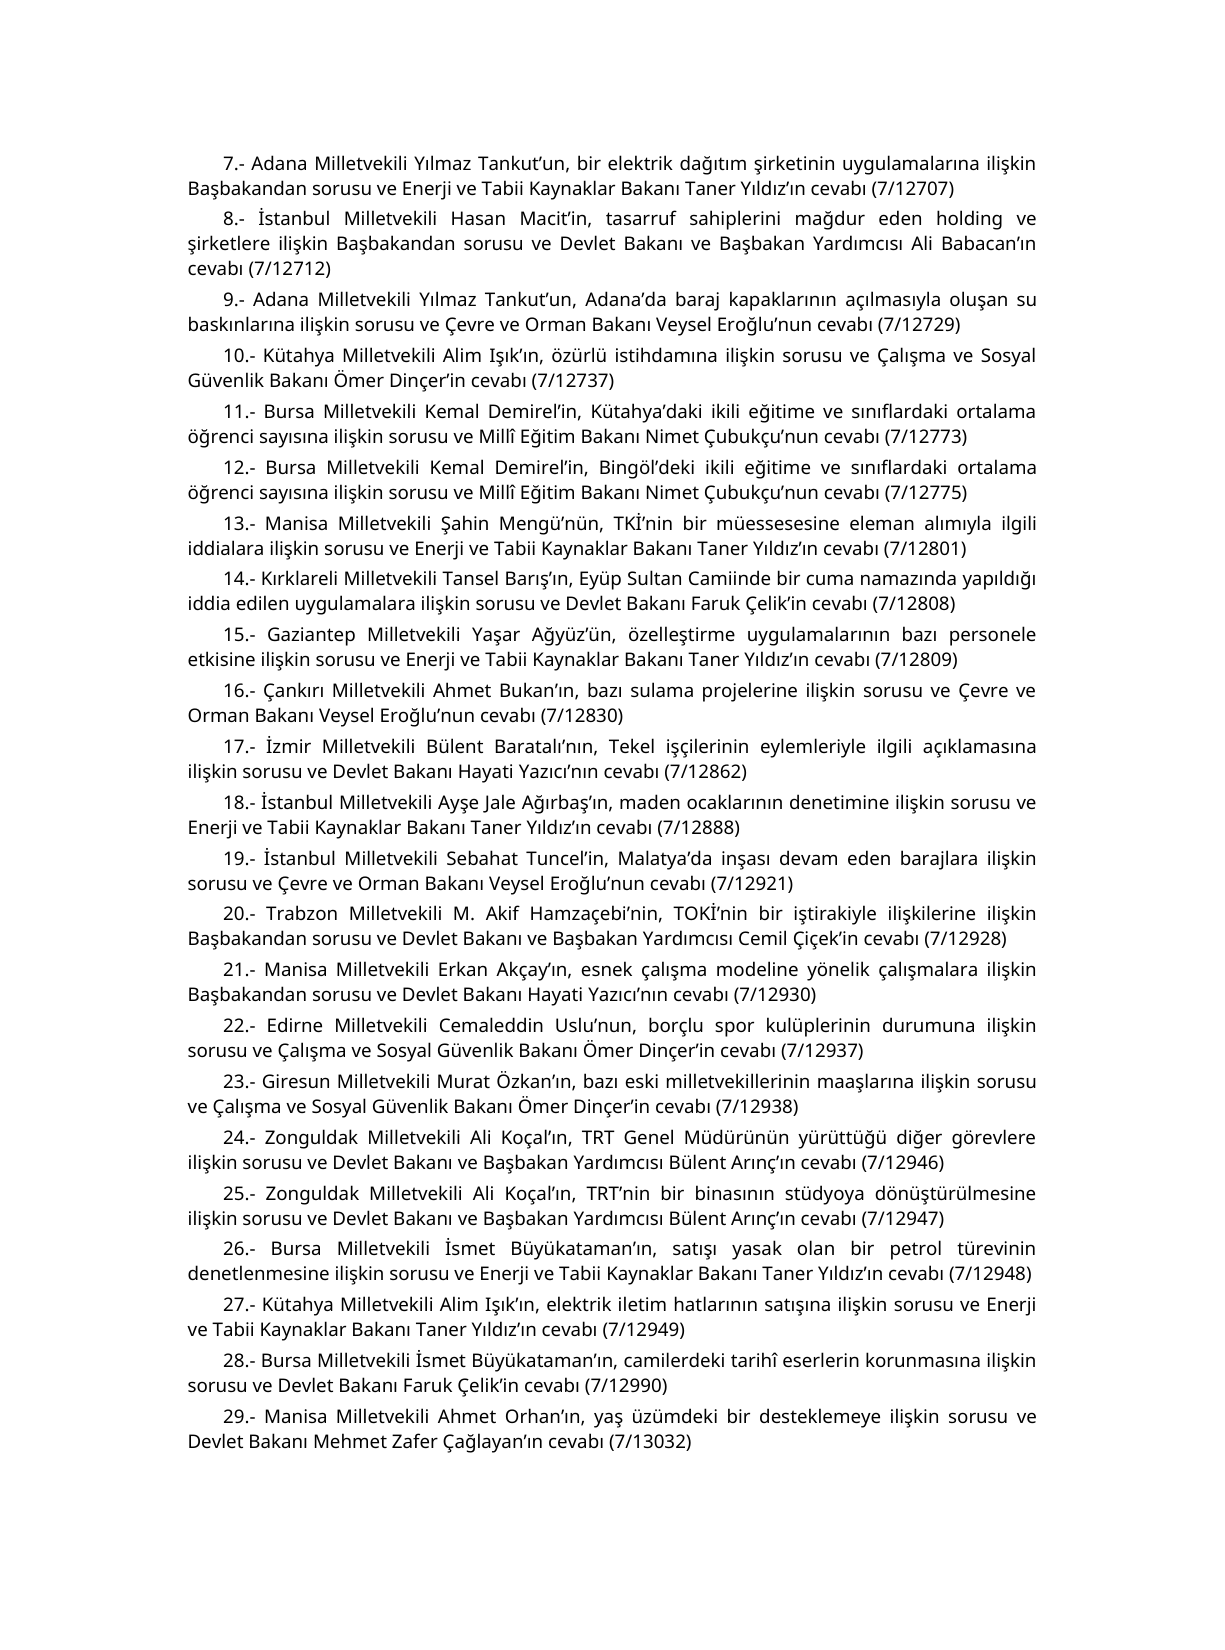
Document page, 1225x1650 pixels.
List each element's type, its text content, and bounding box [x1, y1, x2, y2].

text 14.- Kırklareli Milletvekili Tansel Barış’ın, Eyüp Sultan Camiinde bir cuma namazında yapıldığı iddia edilen uygulamalara ilişkin sorusu ve Devlet Bakanı Faruk Çelik’in cevabı (7/12808) [187, 566, 1037, 616]
text 25.- Zonguldak Milletvekili Ali Koçal’ın, TRT’nin bir binasının stüdyoya dönüştürülmesine ilişkin sorusu ve Devlet Bakanı ve Başbakan Yardımcısı Bülent Arınç’ın cevabı (7/12947) [187, 1180, 1037, 1230]
text 20.- Trabzon Milletvekili M. Akif Hamzaçebi’nin, TOKİ’nin bir iştirakiyle ilişkilerine ilişkin Başbakandan sorusu ve Devlet Bakanı ve Başbakan Yardımcısı Cemil Çiçek’in cevabı (7/12928) [187, 901, 1037, 951]
text 21.- Manisa Milletvekili Erkan Akçay’ın, esnek çalışma modeline yönelik çalışmalara ilişkin Başbakandan sorusu ve Devlet Bakanı Hayati Yazıcı’nın cevabı (7/12930) [187, 957, 1037, 1007]
text 15.- Gaziantep Milletvekili Yaşar Ağyüz’ün, özelleştirme uygulamalarının bazı personele etkisine ilişkin sorusu ve Enerji ve Tabii Kaynaklar Bakanı Taner Yıldız’ın cevabı (7/12809) [187, 622, 1037, 672]
text 11.- Bursa Milletvekili Kemal Demirel’in, Kütahya’daki ikili eğitime ve sınıflardaki ortalama öğrenci sayısına ilişkin sorusu ve Millî Eğitim Bakanı Nimet Çubukçu’nun cevabı (7/12773) [187, 398, 1037, 448]
text 22.- Edirne Milletvekili Cemaleddin Uslu’nun, borçlu spor kulüplerinin durumuna ilişkin sorusu ve Çalışma ve Sosyal Güvenlik Bakanı Ömer Dinçer’in cevabı (7/12937) [187, 1012, 1037, 1062]
text 7.- Adana Milletvekili Yılmaz Tankut’un, bir elektrik dağıtım şirketinin uygulamalarına ilişkin Başbakandan sorusu ve Enerji ve Tabii Kaynaklar Bakanı Taner Yıldız’ın cevabı (7/12707) [187, 150, 1037, 200]
text 13.- Manisa Milletvekili Şahin Mengü’nün, TKİ’nin bir müessesesine eleman alımıyla ilgili iddialara ilişkin sorusu ve Enerji ve Tabii Kaynaklar Bakanı Taner Yıldız’ın cevabı (7/12801) [187, 510, 1037, 560]
text 9.- Adana Milletvekili Yılmaz Tankut’un, Adana’da baraj kapaklarının açılmasıyla oluşan su baskınlarına ilişkin sorusu ve Çevre ve Orman Bakanı Veysel Eroğlu’nun cevabı (7/12729) [187, 287, 1037, 337]
text 16.- Çankırı Milletvekili Ahmet Bukan’ın, bazı sulama projelerine ilişkin sorusu ve Çevre ve Orman Bakanı Veysel Eroğlu’nun cevabı (7/12830) [187, 677, 1037, 727]
text 12.- Bursa Milletvekili Kemal Demirel’in, Bingöl’deki ikili eğitime ve sınıflardaki ortalama öğrenci sayısına ilişkin sorusu ve Millî Eğitim Bakanı Nimet Çubukçu’nun cevabı (7/12775) [187, 454, 1037, 504]
text 28.- Bursa Milletvekili İsmet Büyükataman’ın, camilerdeki tarihî eserlerin korunmasına ilişkin sorusu ve Devlet Bakanı Faruk Çelik’in cevabı (7/12990) [187, 1347, 1037, 1397]
text 23.- Giresun Milletvekili Murat Özkan’ın, bazı eski milletvekillerinin maaşlarına ilişkin sorusu ve Çalışma ve Sosyal Güvenlik Bakanı Ömer Dinçer’in cevabı (7/12938) [187, 1068, 1037, 1118]
text 10.- Kütahya Milletvekili Alim Işık’ın, özürlü istihdamına ilişkin sorusu ve Çalışma ve Sosyal Güvenlik Bakanı Ömer Dinçer’in cevabı (7/12737) [187, 342, 1037, 392]
text 27.- Kütahya Milletvekili Alim Işık’ın, elektrik iletim hatlarının satışına ilişkin sorusu ve Enerji ve Tabii Kaynaklar Bakanı Taner Yıldız’ın cevabı (7/12949) [187, 1292, 1037, 1342]
text 24.- Zonguldak Milletvekili Ali Koçal’ın, TRT Genel Müdürünün yürüttüğü diğer görevlere ilişkin sorusu ve Devlet Bakanı ve Başbakan Yardımcısı Bülent Arınç’ın cevabı (7/12946) [187, 1124, 1037, 1174]
text 17.- İzmir Milletvekili Bülent Baratalı’nın, Tekel işçilerinin eylemleriyle ilgili açıklamasına ilişkin sorusu ve Devlet Bakanı Hayati Yazıcı’nın cevabı (7/12862) [187, 733, 1037, 783]
text 19.- İstanbul Milletvekili Sebahat Tuncel’in, Malatya’da inşası devam eden barajlara ilişkin sorusu ve Çevre ve Orman Bakanı Veysel Eroğlu’nun cevabı (7/12921) [187, 845, 1037, 895]
text 29.- Manisa Milletvekili Ahmet Orhan’ın, yaş üzümdeki bir desteklemeye ilişkin sorusu ve Devlet Bakanı Mehmet Zafer Çağlayan’ın cevabı (7/13032) [187, 1403, 1037, 1453]
text 26.- Bursa Milletvekili İsmet Büyükataman’ın, satışı yasak olan bir petrol türevinin denetlenmesine ilişkin sorusu ve Enerji ve Tabii Kaynaklar Bakanı Taner Yıldız’ın cevabı (7/12948) [187, 1236, 1037, 1286]
text 18.- İstanbul Milletvekili Ayşe Jale Ağırbaş’ın, maden ocaklarının denetimine ilişkin sorusu ve Enerji ve Tabii Kaynaklar Bakanı Taner Yıldız’ın cevabı (7/12888) [187, 789, 1037, 839]
text 8.- İstanbul Milletvekili Hasan Macit’in, tasarruf sahiplerini mağdur eden holding ve şirketlere ilişkin Başbakandan sorusu ve Devlet Bakanı ve Başbakan Yardımcısı Ali Babacan’ın cevabı (7/12712) [187, 206, 1037, 281]
